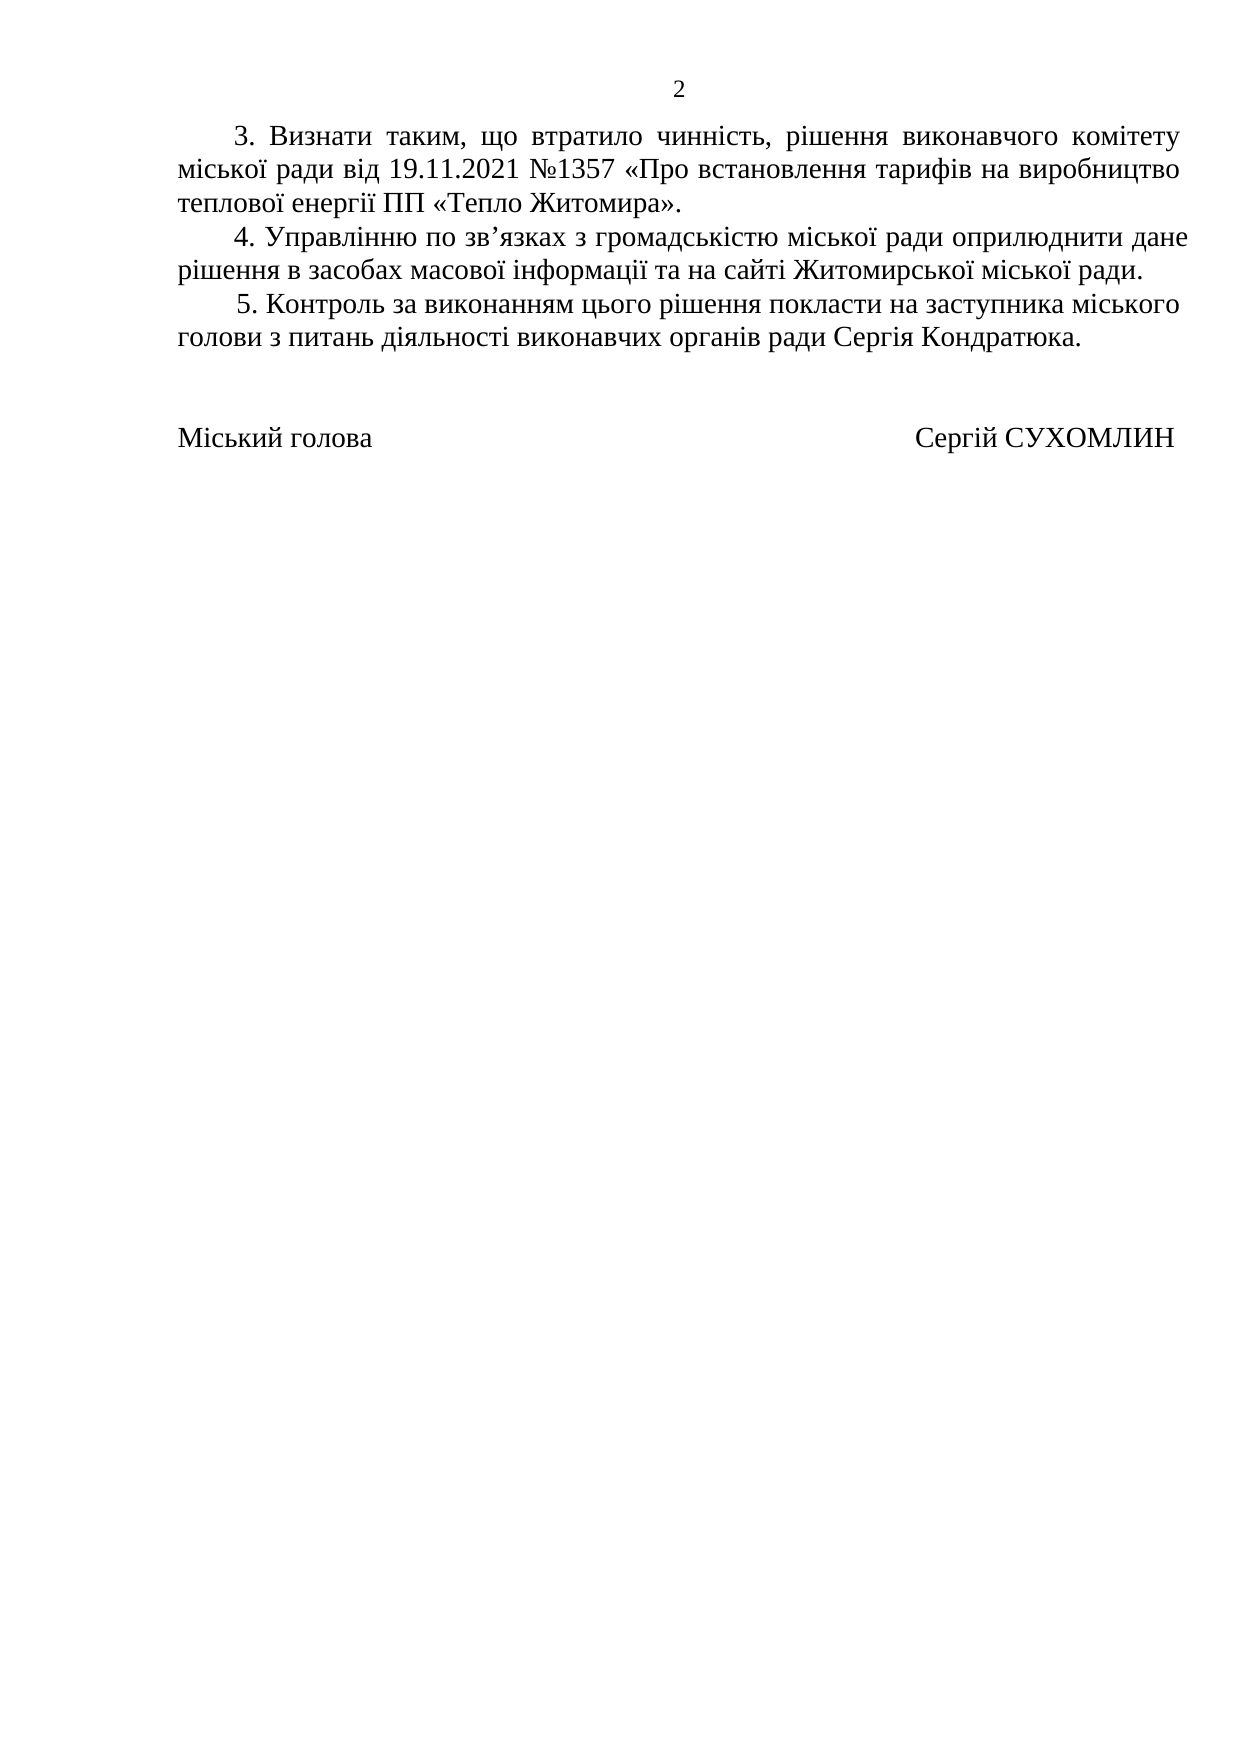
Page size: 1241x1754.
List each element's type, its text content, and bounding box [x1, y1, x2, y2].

text 3. Визнати таким, що втратило чинність, рішення виконавчого комітету міської ради від 19.11.2021 №1357 «Про встановлення тарифів на виробництво теплової енергії ПП «Тепло Житомира». [177, 118, 1181, 219]
text Міський голова Сергій СУХОМЛИН [177, 420, 1181, 453]
text 5. Контроль за виконанням цього рішення покласти на заступника міського голови з питань діяльності виконавчих органів ради Сергія Кондратюка. [177, 286, 1181, 353]
text 4. Управлінню по зв’язках з громадськістю міської ради оприлюднити дане рішення в засобах масової інформації та на сайті Житомирської міської ради. [177, 219, 1189, 286]
